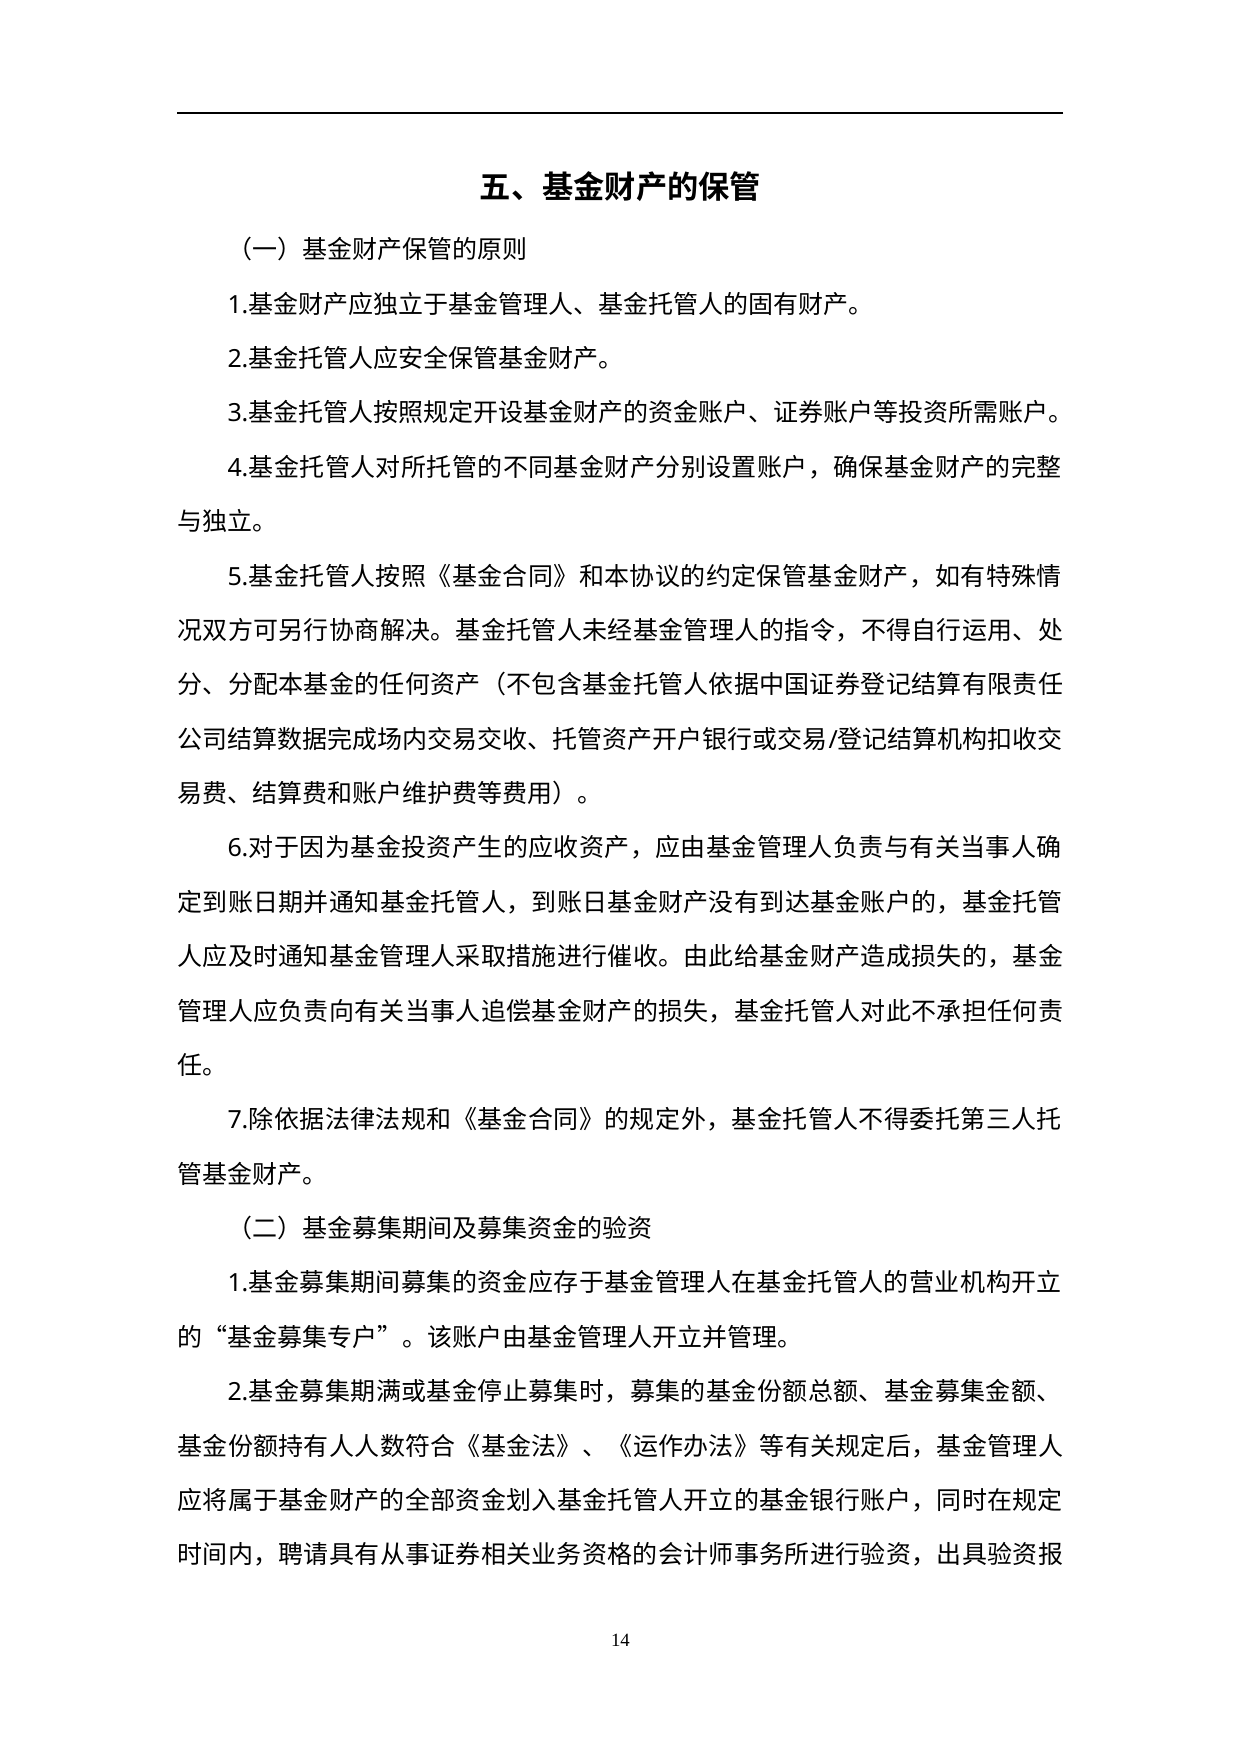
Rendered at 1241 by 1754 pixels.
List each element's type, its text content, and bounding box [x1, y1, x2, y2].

text 7.除依据法律法规和《基金合同》的规定外，基金托管人不得委托第三人托管基金财产。 [177, 1100, 1063, 1190]
text 1.基金财产应独立于基金管理人、基金托管人的固有财产。 [177, 284, 1063, 320]
text 4.基金托管人对所托管的不同基金财产分别设置账户，确保基金财产的完整与独立。 [177, 447, 1063, 538]
text 6.对于因为基金投资产生的应收资产，应由基金管理人负责与有关当事人确定到账日期并通知基金托管人，到账日基金财产没有到达基金账户的，基金托管人应及时通知基金管理人采取措施进行催收。由此给基金财产造成损失的，基金管理人应负责向有关当事人追偿基金财产的损失，基金托管人对此不承担任何责任。 [177, 828, 1063, 1082]
text 2.基金托管人应安全保管基金财产。 [177, 338, 1063, 375]
text 1.基金募集期间募集的资金应存于基金管理人在基金托管人的营业机构开立的“基金募集专户”。该账户由基金管理人开立并管理。 [177, 1263, 1063, 1353]
text （二）基金募集期间及募集资金的验资 [177, 1208, 1063, 1245]
text （一）基金财产保管的原则 [177, 230, 1063, 266]
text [177, 1372, 1063, 1571]
text 5.基金托管人按照《基金合同》和本协议的约定保管基金财产，如有特殊情况双方可另行协商解决。基金托管人未经基金管理人的指令，不得自行运用、处分、分配本基金的任何资产（不包含基金托管人依据中国证券登记结算有限责任公司结算数据完成场内交易交收、托管资产开户银行或交易/登记结算机构扣收交易费、结算费和账户维护费等费用）。 [177, 556, 1063, 810]
text 3.基金托管人按照规定开设基金财产的资金账户、证券账户等投资所需账户。 [177, 393, 1063, 429]
subtitle 五、基金财产的保管 [177, 162, 1063, 207]
